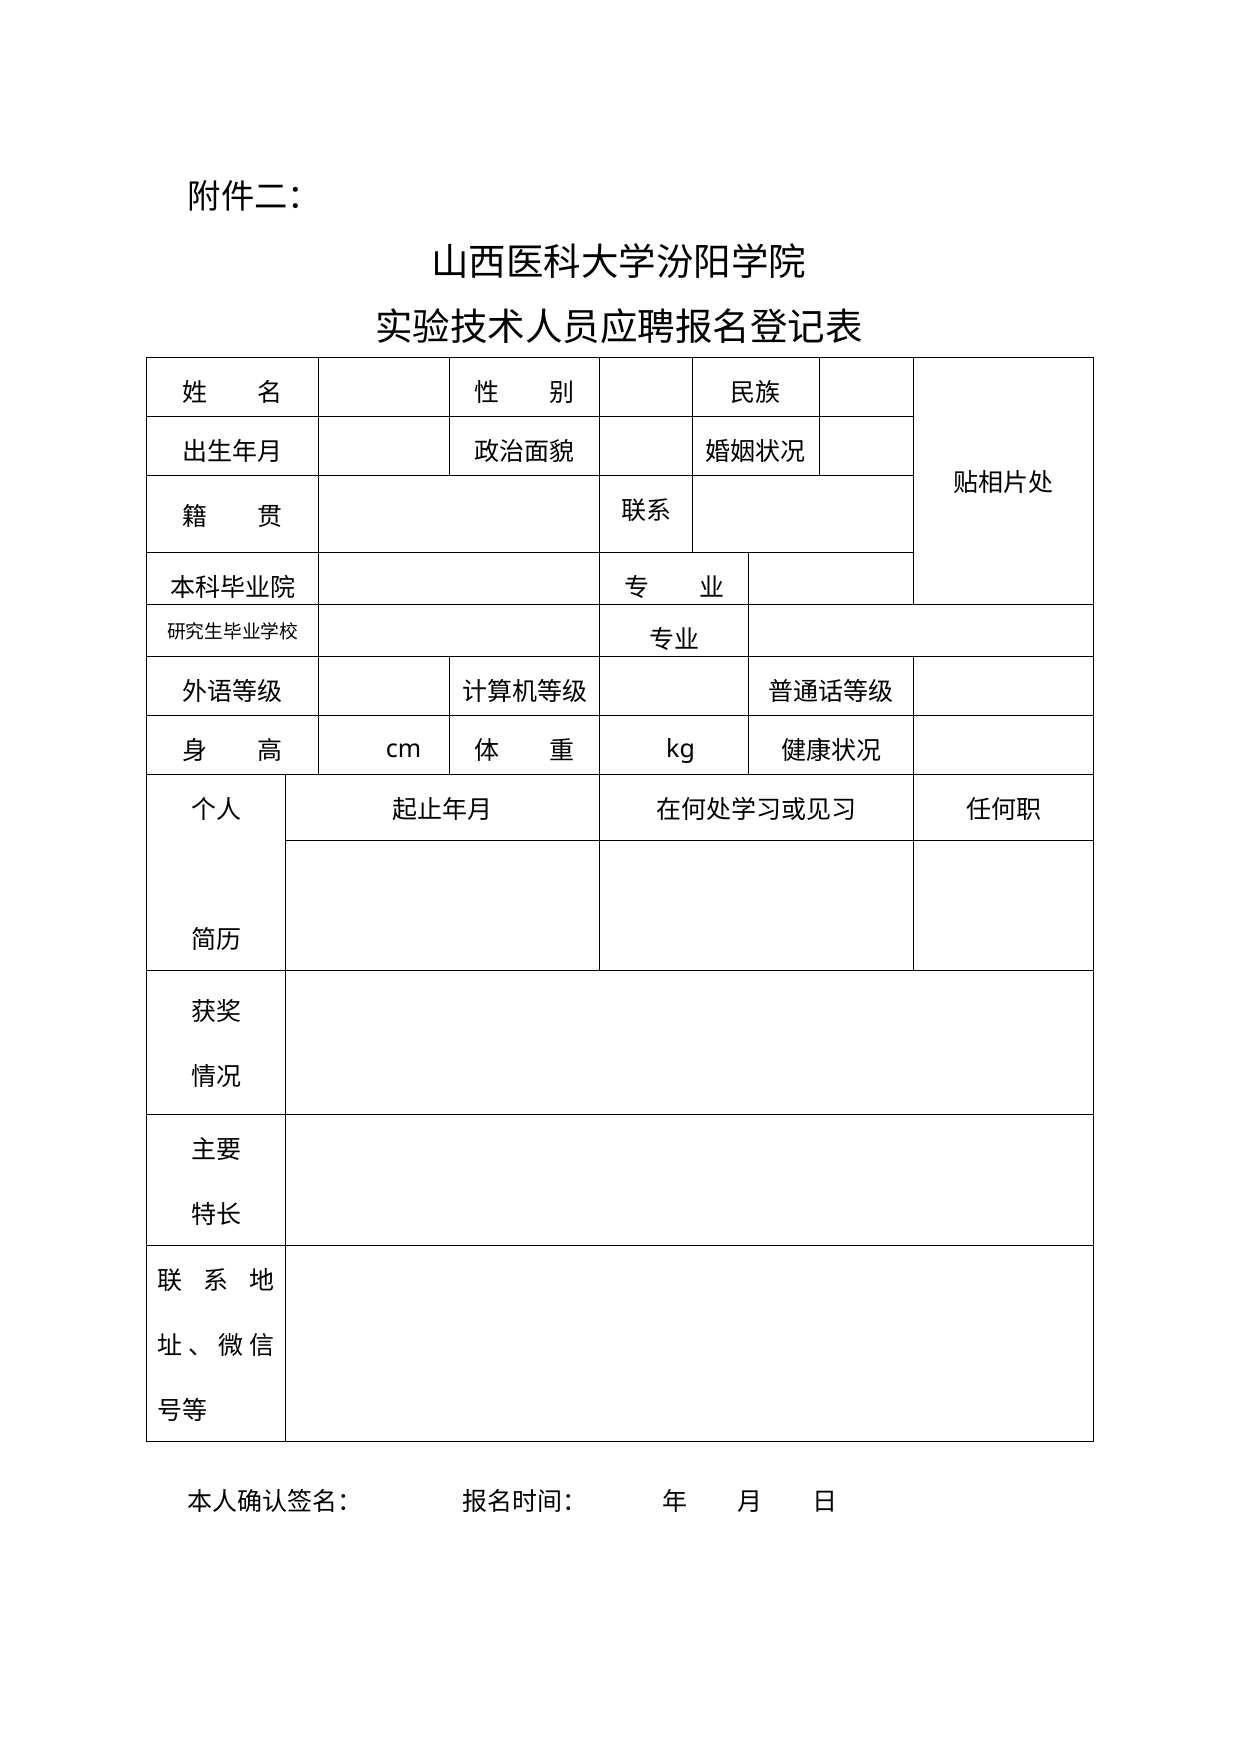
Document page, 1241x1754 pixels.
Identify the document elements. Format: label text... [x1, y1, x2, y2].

table_cell 专业 [600, 605, 748, 656]
table_cell [914, 657, 1093, 715]
table_cell [319, 417, 449, 475]
table_cell 主要 特长 [147, 1115, 285, 1245]
table_cell [286, 1115, 1093, 1245]
table_cell [286, 971, 1093, 1114]
table_cell [600, 657, 748, 715]
table_cell 普通话等级 [749, 657, 913, 715]
table_cell 体 重 [450, 716, 599, 774]
table_header 姓 名 [147, 358, 318, 416]
table_cell 身 高 [147, 716, 318, 774]
table_cell [693, 476, 913, 552]
table_cell 政治面貌 [450, 417, 599, 475]
table_cell 本科毕业院校 [147, 553, 318, 604]
table_cell 获奖 情况 [147, 971, 285, 1114]
table_cell [319, 605, 599, 656]
table_cell 任何职 [914, 775, 1093, 840]
table_cell [914, 841, 1093, 970]
table_cell [319, 476, 599, 552]
table_header [820, 358, 913, 416]
table_cell 个人 简历 [147, 775, 285, 970]
table_cell 出生年月 [147, 417, 318, 475]
table_cell 专 业 [600, 553, 748, 604]
table_cell 计算机等级级 [450, 657, 599, 715]
text 本人确认签名： 报名时间： 年 月 日 [187, 1467, 1053, 1532]
table_header [600, 358, 692, 416]
table_cell 联系地址、微信号等 [147, 1246, 285, 1441]
table_cell [319, 553, 599, 604]
table_cell [286, 1246, 1093, 1441]
text 实验技术人员应聘报名登记表 [187, 292, 1053, 357]
table_header 性 别 [450, 358, 599, 416]
table_cell [749, 605, 1093, 656]
table_cell 籍 贯 [147, 476, 318, 552]
table_cell 在何处学习或见习 [600, 775, 913, 840]
text 附件二： [187, 162, 1053, 227]
table_header 民族 族 [693, 358, 819, 416]
table_header [319, 358, 449, 416]
table_cell 健康状况 [749, 716, 913, 774]
table_cell 外语等级 [147, 657, 318, 715]
text 山西医科大学汾阳学院 [187, 227, 1053, 292]
table_cell kg [600, 716, 748, 774]
table_cell 研究生毕业学校 [147, 605, 318, 656]
table_header 贴相片处 [914, 358, 1093, 604]
table_cell 起止年月 [286, 775, 599, 840]
table_cell 婚姻状况 [693, 417, 819, 475]
table_cell cm [319, 716, 449, 774]
table_cell [600, 417, 692, 475]
table_cell 联系电话 [600, 476, 692, 552]
table_cell [319, 657, 449, 715]
table_cell [914, 716, 1093, 774]
table_cell [286, 841, 599, 970]
table_cell [820, 417, 913, 475]
table_cell [749, 553, 913, 604]
table_cell [600, 841, 913, 970]
